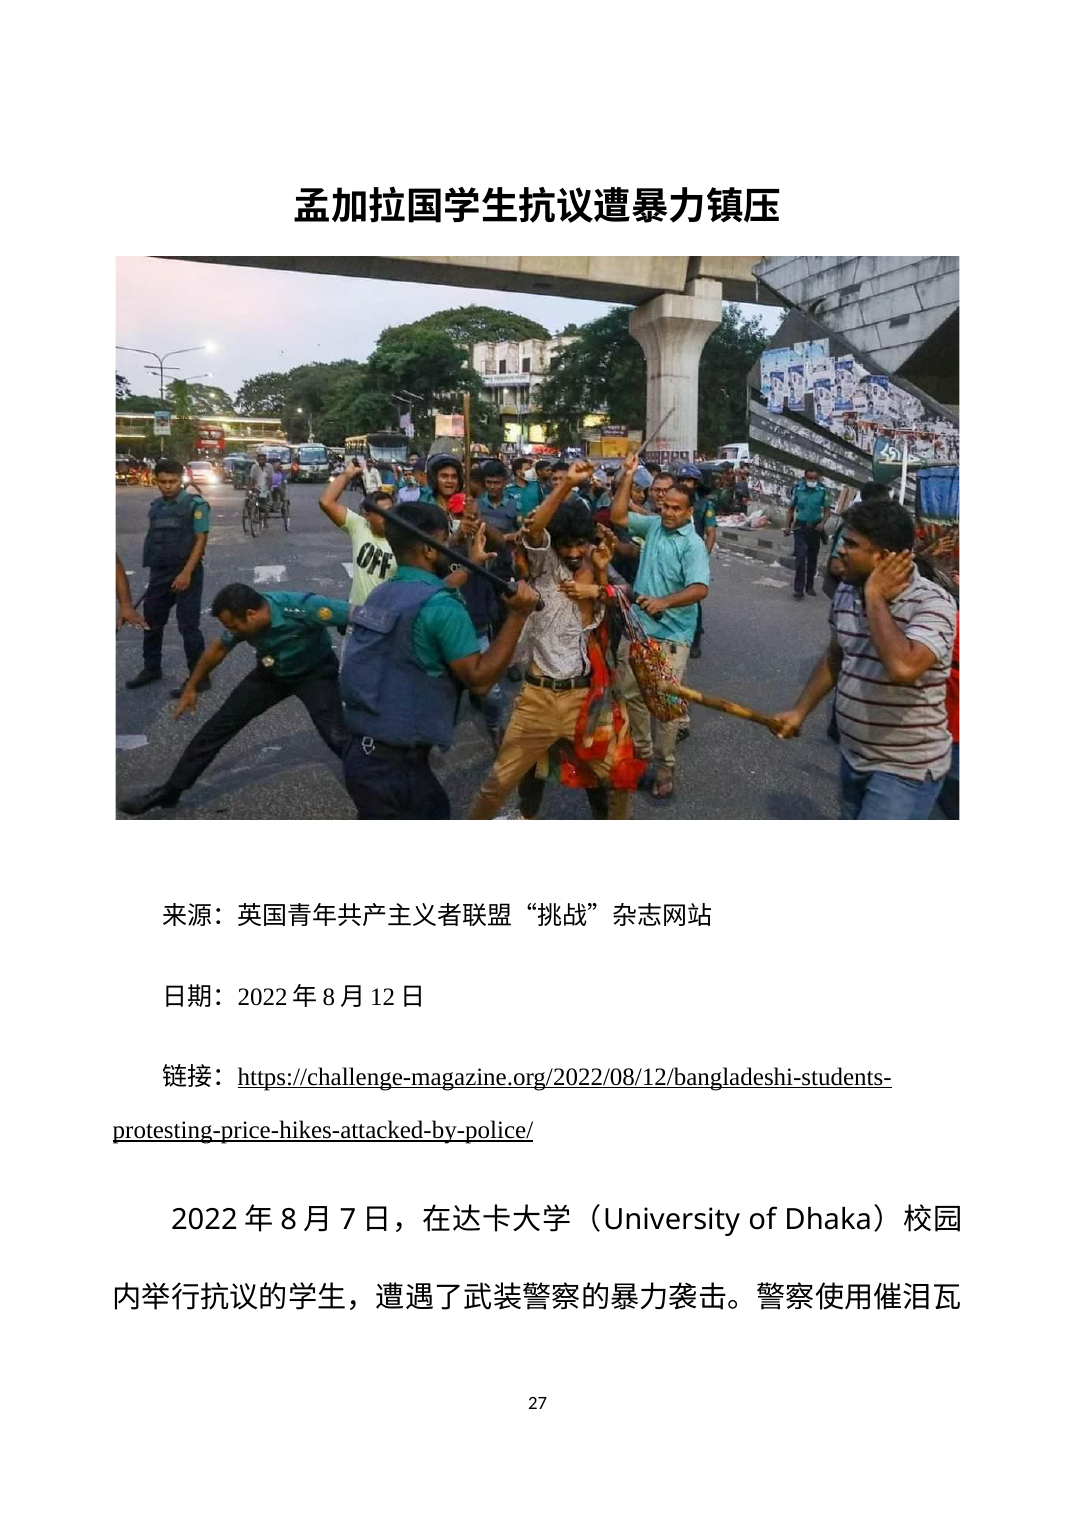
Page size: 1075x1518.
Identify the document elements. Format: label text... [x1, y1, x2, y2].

picture [115, 256, 960, 820]
text 来源：英国青年共产主义者联盟“挑战”杂志网站 [112, 881, 962, 946]
text 链接：https://challenge-magazine.org/2022/08/12/bangladeshi-students-protesting-price-hikes-attacked-by-police/ [112, 1042, 962, 1146]
subtitle 孟加拉国学生抗议遭暴力镇压 [112, 171, 962, 236]
text 日期：2022年8月12日 [112, 962, 962, 1027]
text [112, 1184, 962, 1327]
